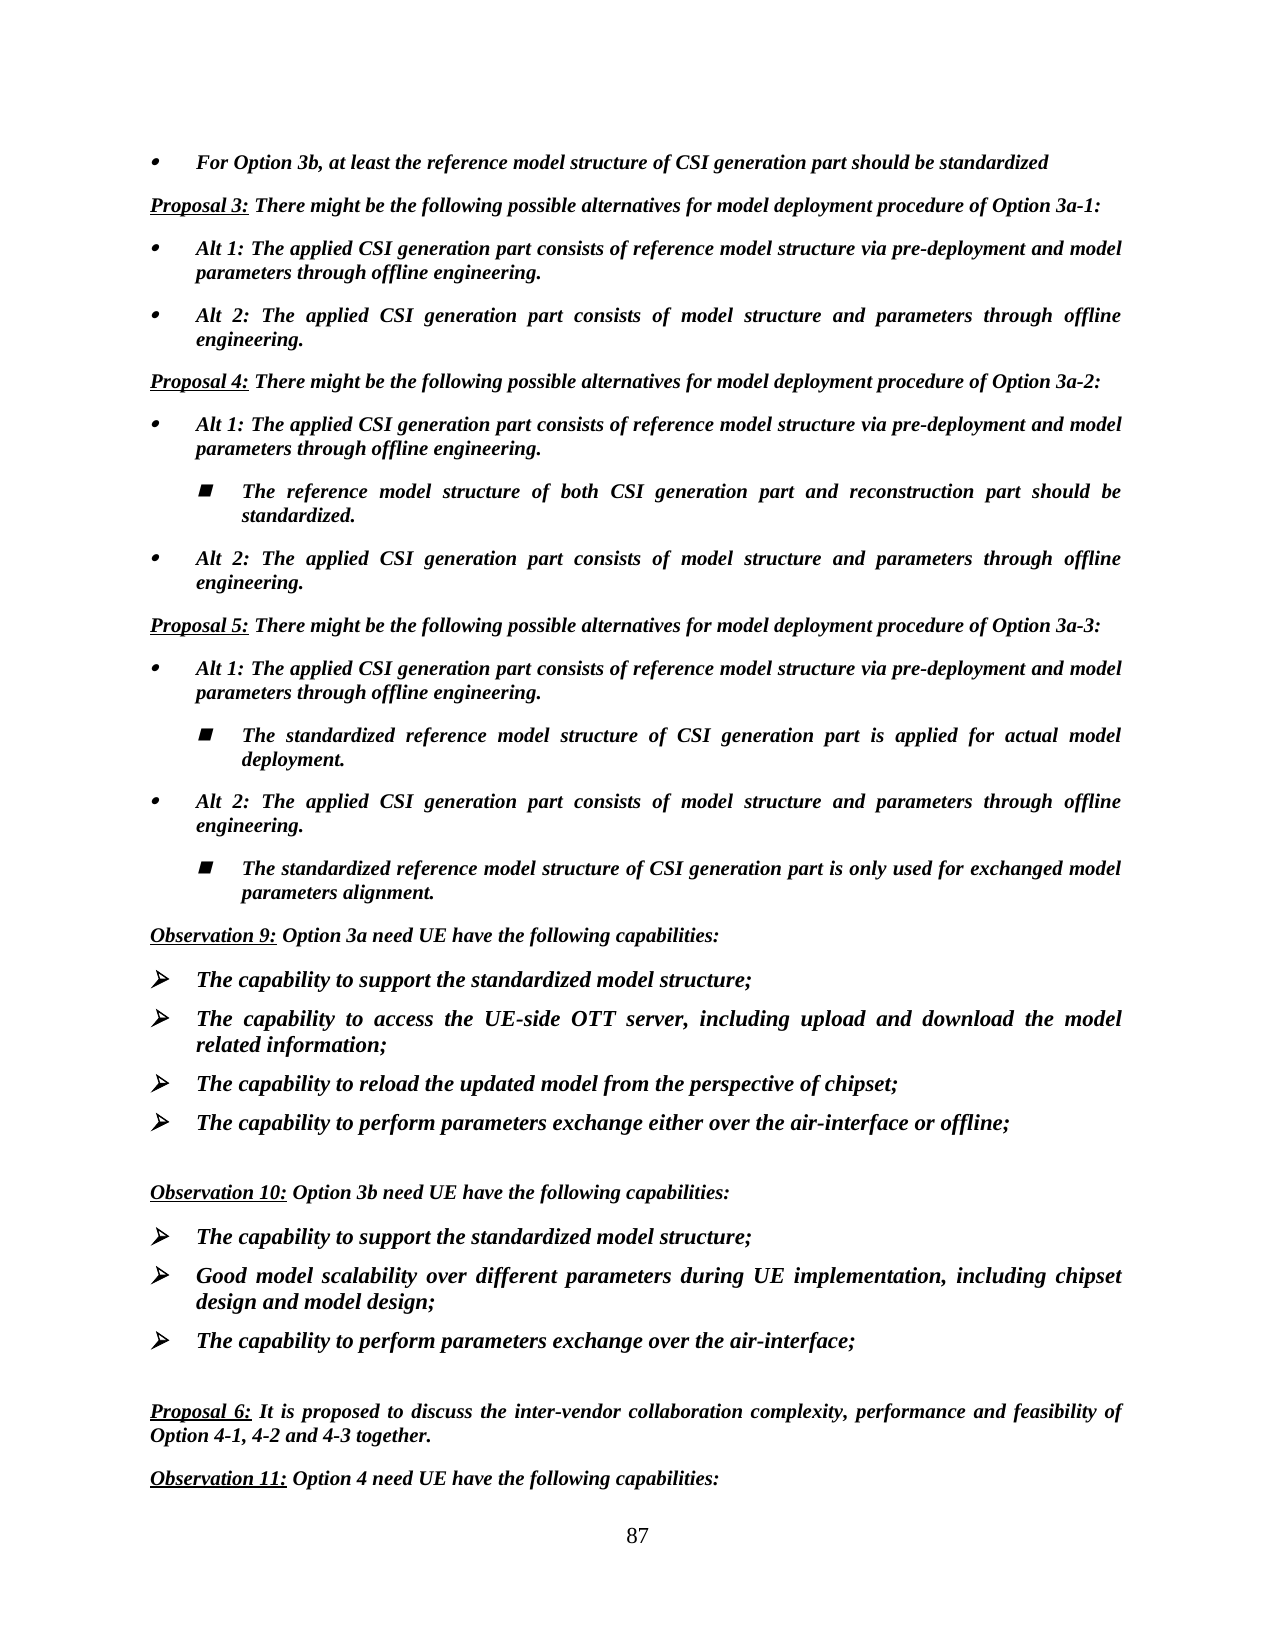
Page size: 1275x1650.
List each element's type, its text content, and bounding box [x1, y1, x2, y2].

list Alt 1: The applied CSI generation part consists of reference model structure via pre-deployment and model parameters through offline engineering. [150, 412, 1125, 460]
list Alt 2: The applied CSI generation part consists of model structure and parameters through offline engineering. [150, 789, 1125, 837]
list Good model scalability over different parameters during UE implementation, including chipset design and model design; [150, 1262, 1125, 1315]
list The capability to reload the updated model from the perspective of chipset; [150, 1070, 1125, 1096]
list Alt 2: The applied CSI generation part consists of model structure and parameters through offline engineering. [150, 546, 1125, 594]
list The reference model structure of both CSI generation part and reconstruction part should be standardized. [196, 479, 1125, 527]
list The capability to perform parameters exchange either over the air-interface or offline; [150, 1109, 1125, 1135]
list The capability to support the standardized model structure; [150, 966, 1125, 992]
list Observation 9: Option 3a need UE have the following capabilities: [150, 923, 1125, 947]
list For Option 3b, at least the reference model structure of CSI generation part should be standardized [150, 150, 1125, 174]
list Proposal 5: There might be the following possible alternatives for model deployment procedure of Option 3a-3: [150, 613, 1125, 637]
list The standardized reference model structure of CSI generation part is only used for exchanged model parameters alignment. [196, 856, 1125, 904]
list Proposal 6: It is proposed to discuss the inter-vendor collaboration complexity, performance and feasibility of Option 4-1, 4-2 and 4-3 together. [150, 1399, 1125, 1447]
list Alt 1: The applied CSI generation part consists of reference model structure via pre-deployment and model parameters through offline engineering. [150, 236, 1125, 284]
list Observation 11: Option 4 need UE have the following capabilities: [150, 1466, 1125, 1489]
list The capability to perform parameters exchange over the air-interface; [150, 1327, 1125, 1353]
list The standardized reference model structure of CSI generation part is applied for actual model deployment. [196, 722, 1125, 771]
list Alt 1: The applied CSI generation part consists of reference model structure via pre-deployment and model parameters through offline engineering. [150, 656, 1125, 704]
list Proposal 3: There might be the following possible alternatives for model deployment procedure of Option 3a-1: [150, 193, 1125, 217]
list The capability to support the standardized model structure; [150, 1223, 1125, 1249]
list The capability to access the UE-side OTT server, including upload and download the model related information; [150, 1005, 1125, 1057]
list Observation 10: Option 3b need UE have the following capabilities: [150, 1180, 1125, 1204]
list Alt 2: The applied CSI generation part consists of model structure and parameters through offline engineering. [150, 302, 1125, 351]
list Proposal 4: There might be the following possible alternatives for model deployment procedure of Option 3a-2: [150, 369, 1125, 393]
